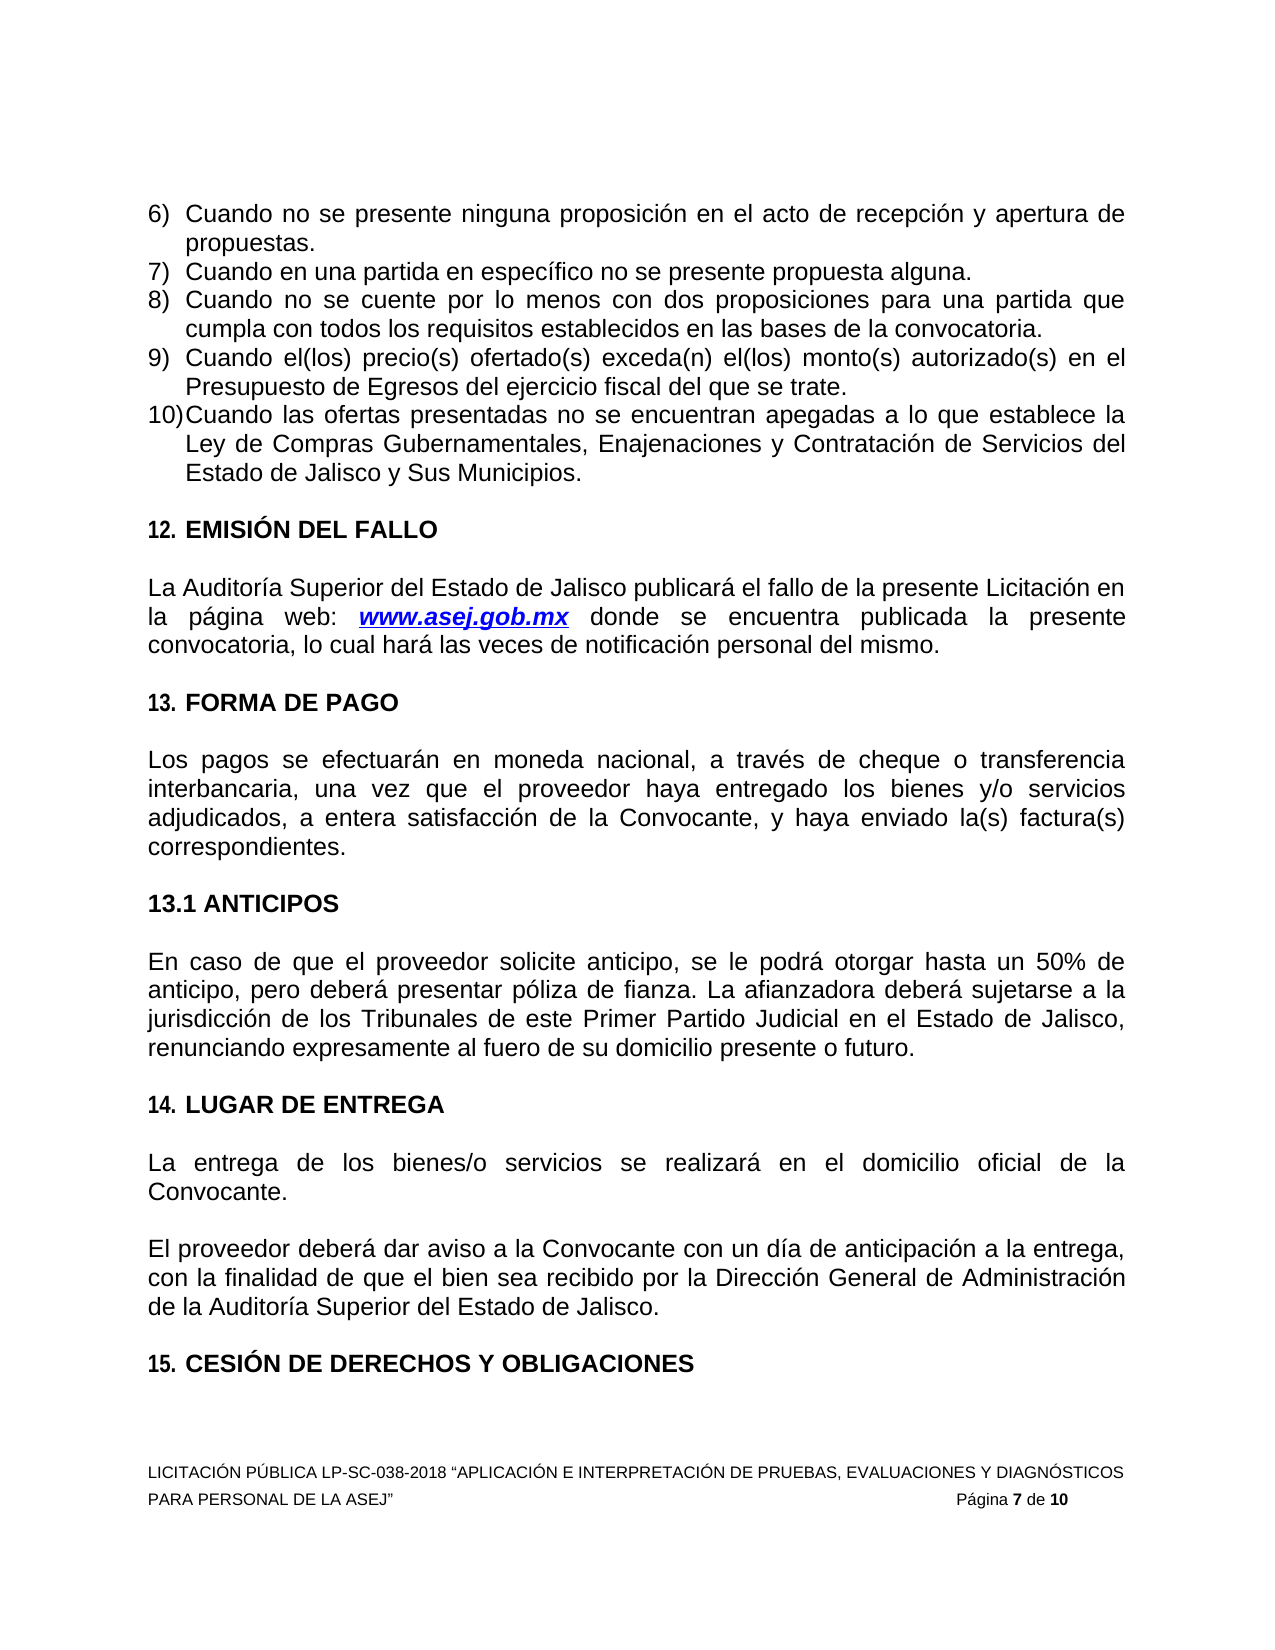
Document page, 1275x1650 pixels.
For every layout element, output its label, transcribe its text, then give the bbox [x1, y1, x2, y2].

list LUGAR DE ENTREGA [148, 1090, 1127, 1119]
text Los pagos se efectuarán en moneda nacional, a través de cheque o transferencia interbancaria, una vez que el proveedor haya entregado los bienes y/o servicios adjudicados, a entera satisfacción de la Convocante, y haya enviado la(s) factura(s) correspondientes. [148, 745, 1127, 860]
list FORMA DE PAGO [148, 688, 1127, 717]
list La entrega de los bienes/o servicios se realizará en el domicilio oficial de la Convocante. [148, 1148, 1127, 1205]
list CESIÓN DE DERECHOS Y OBLIGACIONES [148, 1349, 1127, 1378]
text La Auditoría Superior del Estado de Jalisco publicará el fallo de la presente Licitación en la página web: www.asej.gob.mx donde se encuentra publicada la presente convocatoria, lo cual hará las veces de notificación personal del mismo. [148, 573, 1127, 659]
list Cuando el(los) precio(s) ofertado(s) exceda(n) el(los) monto(s) autorizado(s) en el Presupuesto de Egresos del ejercicio fiscal del que se trate. [148, 343, 1127, 400]
list El proveedor deberá dar aviso a la Convocante con un día de anticipación a la entrega, con la finalidad de que el bien sea recibido por la Dirección General de Administración de la Auditoría Superior del Estado de Jalisco. [148, 1234, 1127, 1320]
list Cuando en una partida en específico no se presente propuesta alguna. [148, 257, 1127, 285]
list Cuando no se presente ninguna proposición en el acto de recepción y apertura de propuestas. [148, 199, 1127, 257]
list Cuando no se cuente por lo menos con dos proposiciones para una partida que cumpla con todos los requisitos establecidos en las bases de la convocatoria. [148, 285, 1127, 343]
text 13.1 ANTICIPOS [148, 889, 1127, 918]
list Cuando las ofertas presentadas no se encuentran apegadas a lo que establece la Ley de Compras Gubernamentales, Enajenaciones y Contratación de Servicios del Estado de Jalisco y Sus Municipios. [148, 400, 1127, 487]
list EMISIÓN DEL FALLO [148, 515, 1127, 544]
text En caso de que el proveedor solicite anticipo, se le podrá otorgar hasta un 50% de anticipo, pero deberá presentar póliza de fianza. La afianzadora deberá sujetarse a la jurisdicción de los Tribunales de este Primer Partido Judicial en el Estado de Jalisco, renunciando expresamente al fuero de su domicilio presente o futuro. [148, 947, 1127, 1062]
